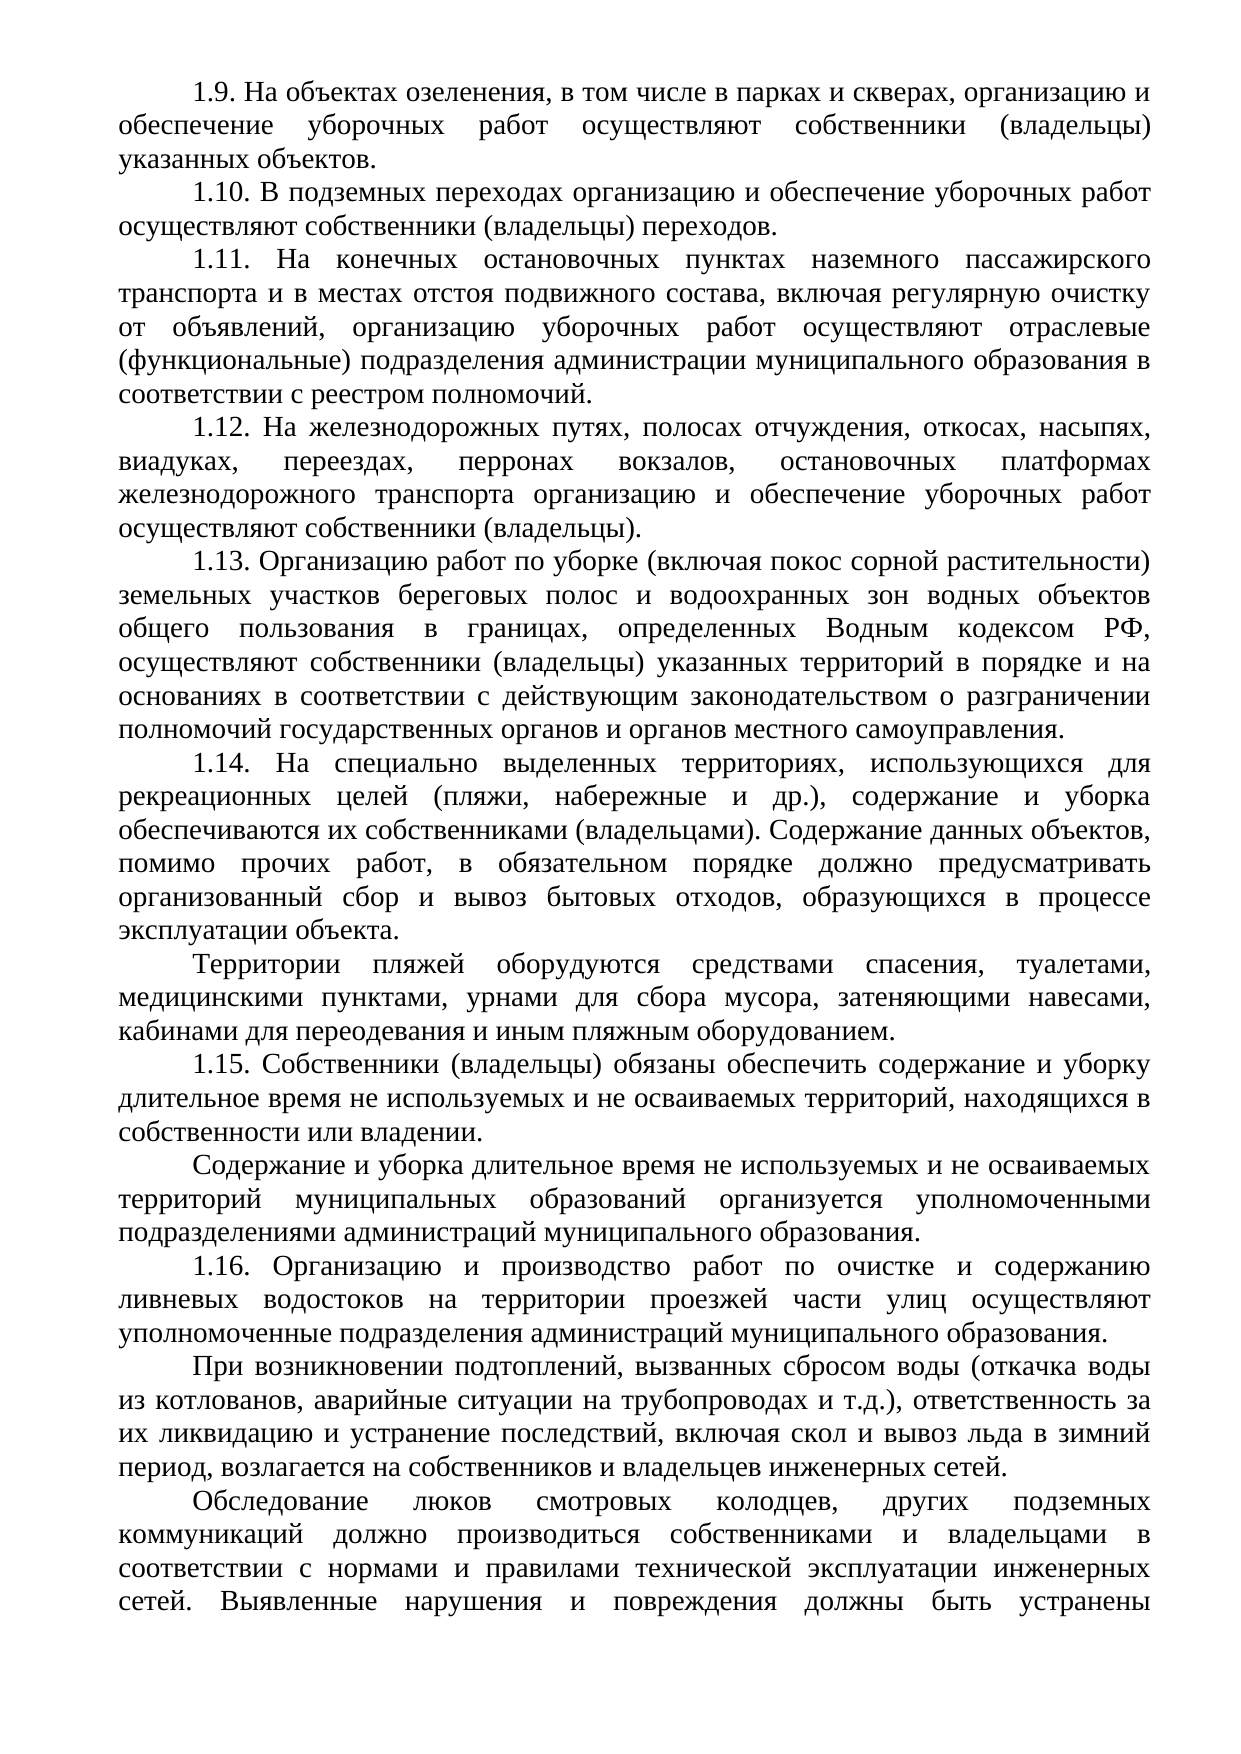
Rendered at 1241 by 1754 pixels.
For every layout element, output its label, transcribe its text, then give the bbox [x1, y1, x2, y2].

text При возникновении подтоплений, вызванных сбросом воды (откачка воды из котлованов, аварийные ситуации на трубопроводах и т.д.), ответственность за их ликвидацию и устранение последствий, включая скол и вывоз льда в зимний период, возлагается на собственников и владельцев инженерных сетей. [118, 1348, 1152, 1483]
text 1.11. На конечных остановочных пунктах наземного пассажирского транспорта и в местах отстоя подвижного состава, включая регулярную очистку от объявлений, организацию уборочных работ осуществляют отраслевые (функциональные) подразделения администрации муниципального образования в соответствии с реестром полномочий. [118, 242, 1152, 409]
text 1.9. На объектах озеленения, в том числе в парках и скверах, организацию и обеспечение уборочных работ осуществляют собственники (владельцы) указанных объектов. [118, 74, 1152, 174]
text Территории пляжей оборудуются средствами спасения, туалетами, медицинскими пунктами, урнами для сбора мусора, затеняющими навесами, кабинами для переодевания и иным пляжным оборудованием. [118, 946, 1152, 1047]
text Содержание и уборка длительное время не используемых и не осваиваемых территорий муниципальных образований организуется уполномоченными подразделениями администраций муниципального образования. [118, 1147, 1152, 1248]
text 1.14. На специально выделенных территориях, использующихся для рекреационных целей (пляжи, набережные и др.), содержание и уборка обеспечиваются их собственниками (владельцами). Содержание данных объектов, помимо прочих работ, в обязательном порядке должно предусматривать организованный сбор и вывоз бытовых отходов, образующихся в процессе эксплуатации объекта. [118, 745, 1152, 946]
text 1.16. Организацию и производство работ по очистке и содержанию ливневых водостоков на территории проезжей части улиц осуществляют уполномоченные подразделения администраций муниципального образования. [118, 1248, 1152, 1348]
text 1.15. Собственники (владельцы) обязаны обеспечить содержание и уборку длительное время не используемых и не осваиваемых территорий, находящихся в собственности или владении. [118, 1047, 1152, 1147]
text 1.12. На железнодорожных путях, полосах отчуждения, откосах, насыпях, виадуках, переездах, перронах вокзалов, остановочных платформах железнодорожного транспорта организацию и обеспечение уборочных работ осуществляют собственники (владельцы). [118, 409, 1152, 543]
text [118, 1483, 1152, 1617]
text 1.13. Организацию работ по уборке (включая покос сорной растительности) земельных участков береговых полос и водоохранных зон водных объектов общего пользования в границах, определенных Водным кодексом РФ, осуществляют собственники (владельцы) указанных территорий в порядке и на основаниях в соответствии с действующим законодательством о разграничении полномочий государственных органов и органов местного самоуправления. [118, 543, 1152, 745]
text 1.10. В подземных переходах организацию и обеспечение уборочных работ осуществляют собственники (владельцы) переходов. [118, 174, 1152, 242]
